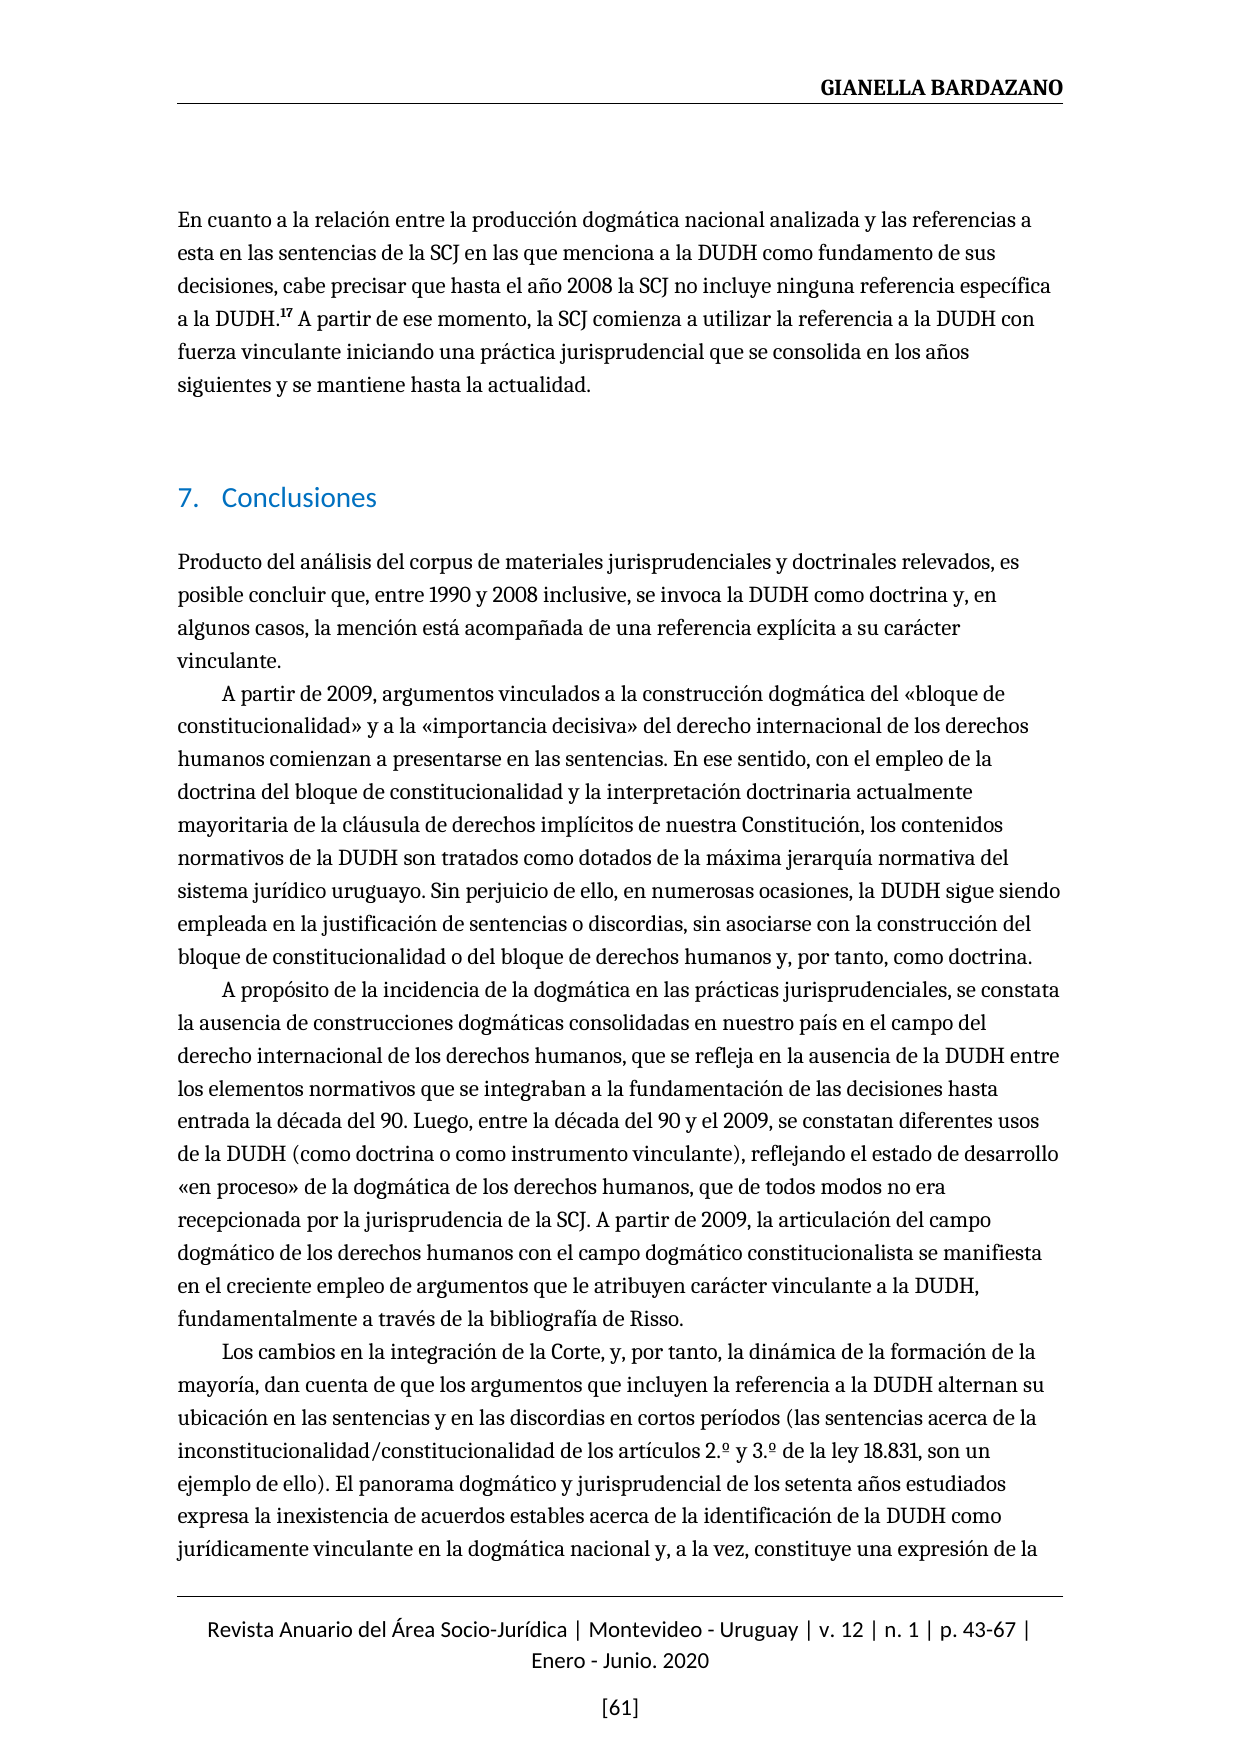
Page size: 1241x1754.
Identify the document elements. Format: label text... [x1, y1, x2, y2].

text 7. Conclusiones [177, 479, 910, 515]
text A partir de 2009, argumentos vinculados a la construcción dogmática del «bloque de constitucionalidad» y a la «importancia decisiva» del derecho internacional de los derechos humanos comienzan a presentarse en las sentencias. En ese sentido, con el empleo de la doctrina del bloque de constitucionalidad y la interpretación doctrinaria actualmente mayoritaria de la cláusula de derechos implícitos de nuestra Constitución, los contenidos normativos de la DUDH son tratados como dotados de la máxima jerarquía normativa del sistema jurídico uruguayo. Sin perjuicio de ello, en numerosas ocasiones, la DUDH sigue siendo empleada en la justificación de sentencias o discordias, sin asociarse con la construcción del bloque de constitucionalidad o del bloque de derechos humanos y, por tanto, como doctrina. [177, 680, 1063, 970]
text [177, 1339, 1063, 1563]
text A propósito de la incidencia de la dogmática en las prácticas jurisprudenciales, se constata la ausencia de construcciones dogmáticas consolidadas en nuestro país en el campo del derecho internacional de los derechos humanos, que se refleja en la ausencia de la DUDH entre los elementos normativos que se integraban a la fundamentación de las decisiones hasta entrada la década del 90. Luego, entre la década del 90 y el 2009, se constatan diferentes usos de la DUDH (como doctrina o como instrumento vinculante), reflejando el estado de desarrollo «en proceso» de la dogmática de los derechos humanos, que de todos modos no era recepcionada por la jurisprudencia de la SCJ. A partir de 2009, la articulación del campo dogmático de los derechos humanos con el campo dogmático constitucionalista se manifiesta en el creciente empleo de argumentos que le atribuyen carácter vinculante a la DUDH, fundamentalmente a través de la bibliografía de Risso. [177, 977, 1063, 1332]
text Producto del análisis del corpus de materiales jurisprudenciales y doctrinales relevados, es posible concluir que, entre 1990 y 2008 inclusive, se invoca la DUDH como doctrina y, en algunos casos, la mención está acompañada de una referencia explícita a su carácter vinculante. [177, 549, 1063, 674]
text En cuanto a la relación entre la producción dogmática nacional analizada y las referencias a esta en las sentencias de la SCJ en las que menciona a la DUDH como fundamento de sus decisiones, cabe precisar que hasta el año 2008 la SCJ no incluye ninguna referencia específica a la DUDH.17 A partir de ese momento, la SCJ comienza a utilizar la referencia a la DUDH con fuerza vinculante iniciando una práctica jurisprudencial que se consolida en los años siguientes y se mantiene hasta la actualidad. [177, 207, 1063, 398]
